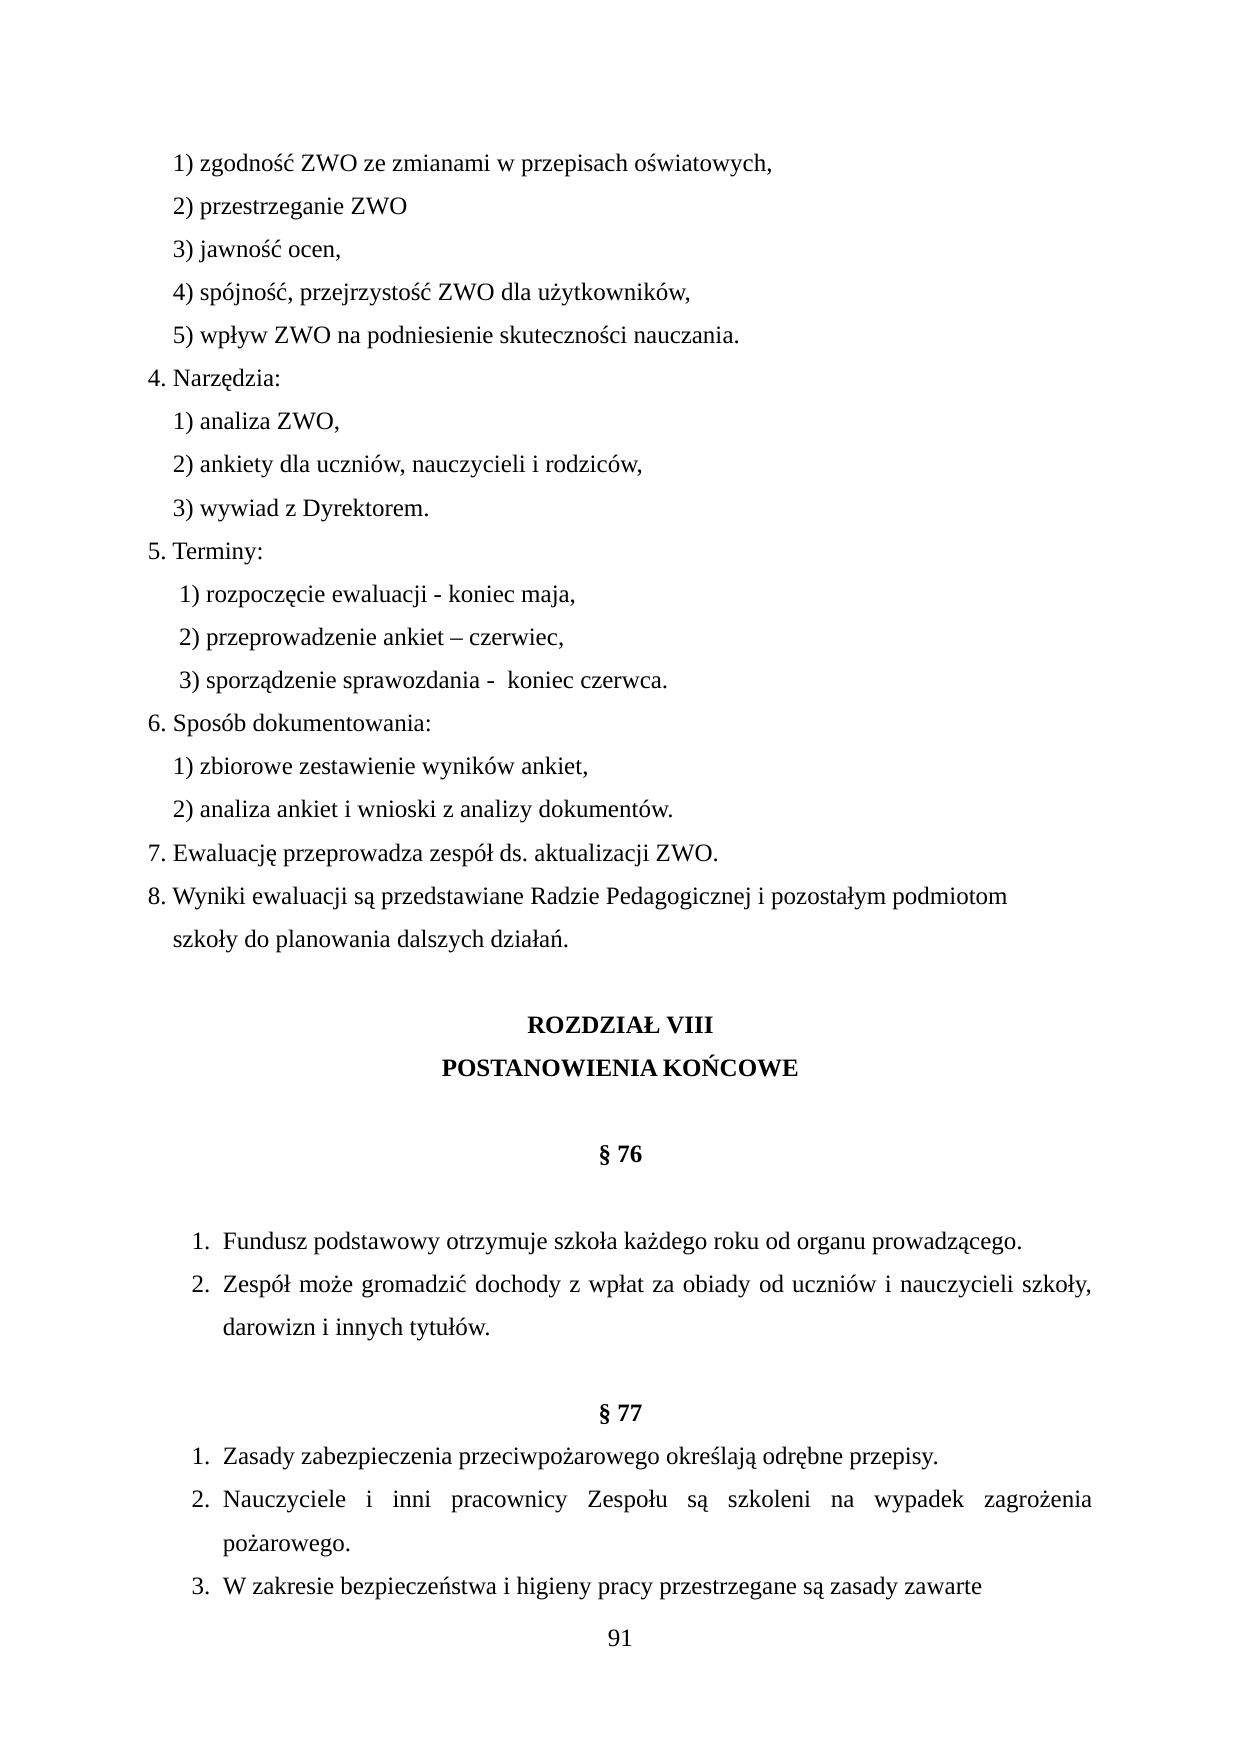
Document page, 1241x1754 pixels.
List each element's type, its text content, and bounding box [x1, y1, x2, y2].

text 1) zgodność ZWO ze zmianami w przepisach oświatowych, [148, 148, 1093, 176]
text ROZDZIAŁ VIII [148, 1010, 1093, 1039]
text POSTANOWIENIA KOŃCOWE [148, 1053, 1093, 1082]
text § 77 [148, 1398, 1093, 1427]
text 4. Narzędzia: [148, 363, 1093, 392]
text 2) analiza ankiet i wnioski z analizy dokumentów. [148, 794, 1093, 823]
text 8. Wyniki ewaluacji są przedstawiane Radzie Pedagogicznej i pozostałym podmiotom [148, 881, 1093, 909]
text 1) zbiorowe zestawienie wyników ankiet, [148, 751, 1093, 780]
text 1) analiza ZWO, [148, 406, 1093, 435]
text 3) wywiad z Dyrektorem. [148, 493, 1093, 521]
text 2) przestrzeganie ZWO [148, 191, 1093, 219]
list Nauczyciele i inni pracownicy Zespołu są szkoleni na wypadek zagrożenia pożarowego. [185, 1484, 1093, 1556]
text 1) rozpoczęcie ewaluacji - koniec maja, [148, 579, 1093, 608]
text 5. Terminy: [148, 536, 1093, 564]
list Zespół może gromadzić dochody z wpłat za obiady od uczniów i nauczycieli szkoły, darowizn i innych tytułów. [185, 1269, 1093, 1341]
text 2) przeprowadzenie ankiet – czerwiec, [179, 622, 1093, 651]
text 7. Ewaluację przeprowadza zespół ds. aktualizacji ZWO. [148, 838, 1093, 866]
text § 76 [148, 1139, 1093, 1168]
text 6. Sposób dokumentowania: [148, 708, 1093, 737]
text 3) jawność ocen, [148, 234, 1093, 263]
text 3) sporządzenie sprawozdania - koniec czerwca. [179, 665, 1093, 694]
list Zasady zabezpieczenia przeciwpożarowego określają odrębne przepisy. [185, 1441, 1093, 1470]
list W zakresie bezpieczeństwa i higieny pracy przestrzegane są zasady zawarte [185, 1571, 1093, 1599]
text szkoły do planowania dalszych działań. [148, 924, 1093, 953]
text 5) wpływ ZWO na podniesienie skuteczności nauczania. [148, 320, 1093, 349]
list Fundusz podstawowy otrzymuje szkoła każdego roku od organu prowadzącego. [185, 1226, 1093, 1254]
text 4) spójność, przejrzystość ZWO dla użytkowników, [148, 277, 1093, 306]
text 2) ankiety dla uczniów, nauczycieli i rodziców, [148, 449, 1093, 478]
